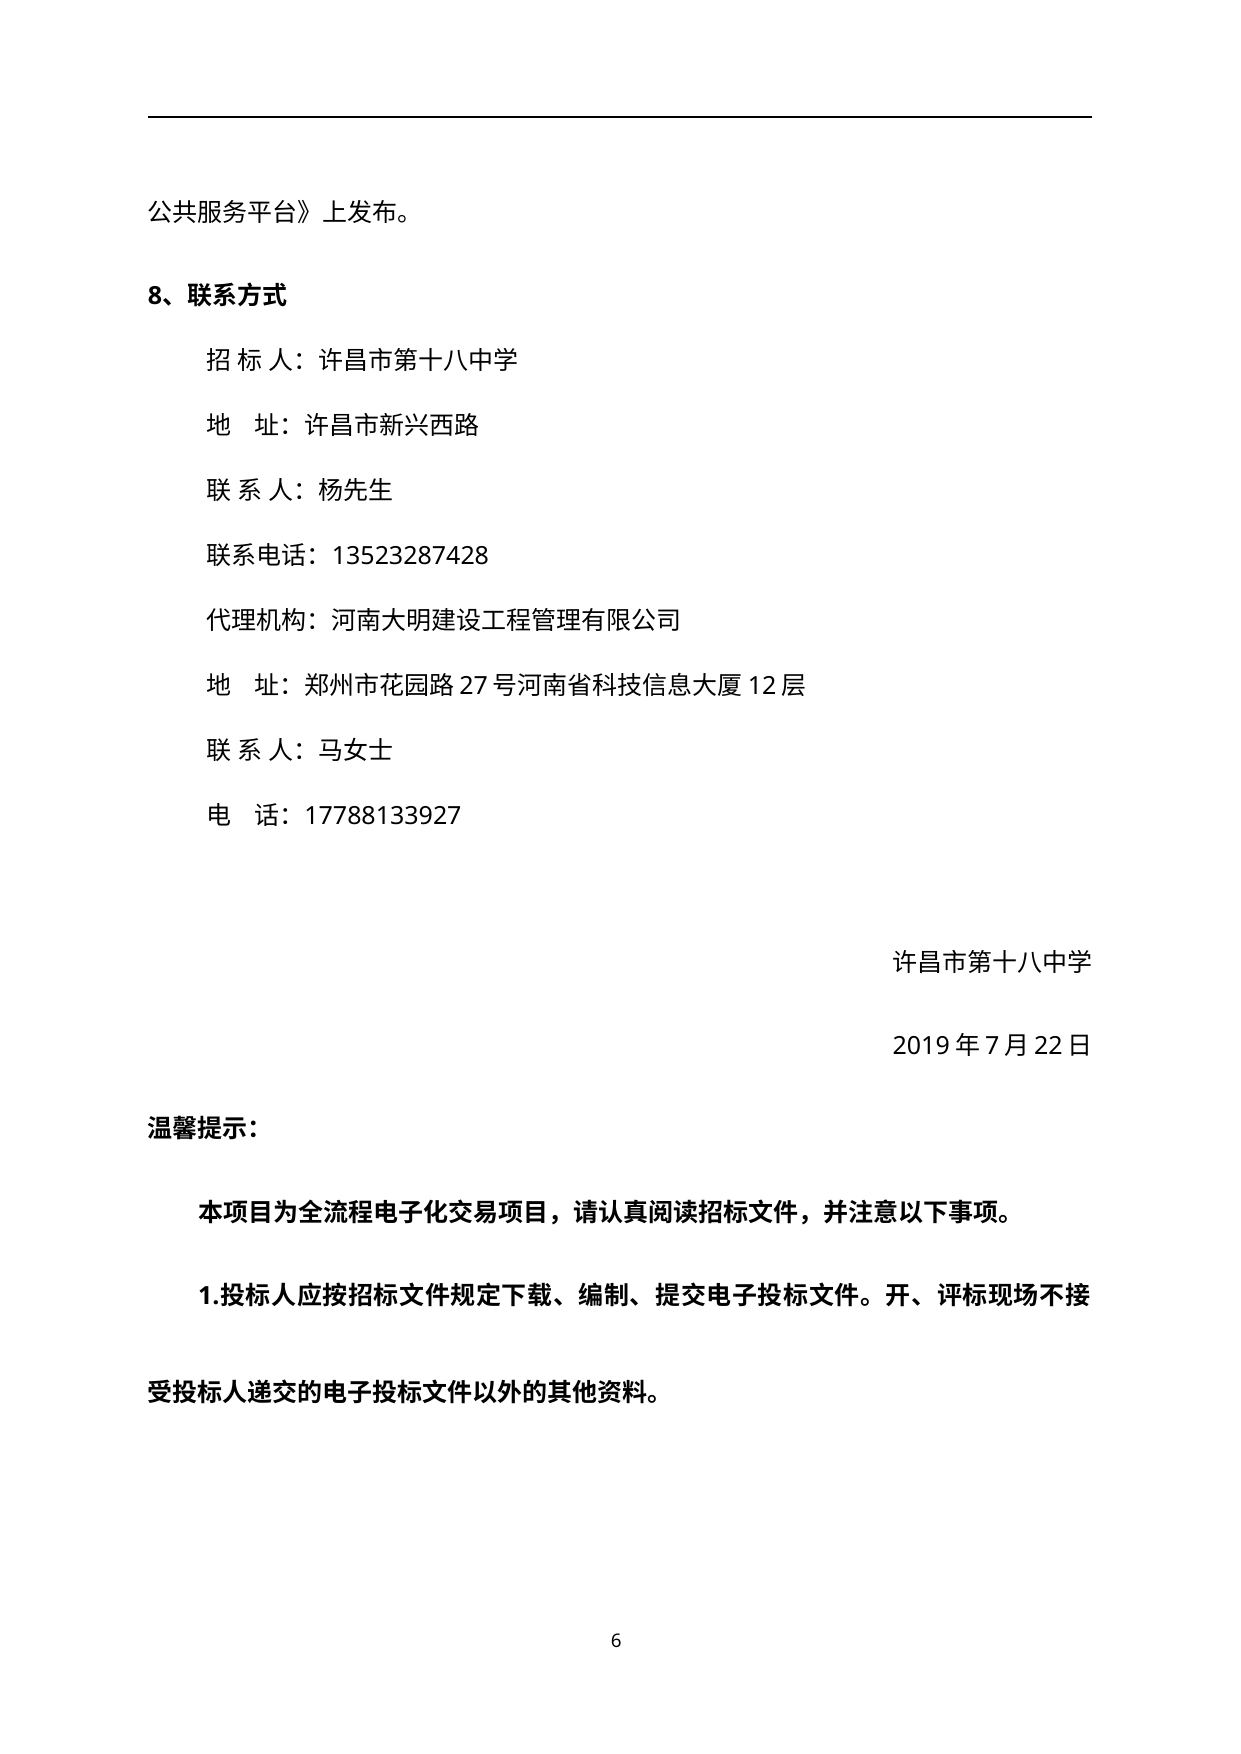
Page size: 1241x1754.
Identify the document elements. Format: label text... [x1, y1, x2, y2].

text 8、联系方式 [148, 261, 1092, 326]
text 招 标 人：许昌市第十八中学 [148, 326, 1092, 391]
text 地 址：许昌市新兴西路 [148, 391, 1092, 456]
text 1.投标人应按招标文件规定下载、编制、提交电子投标文件。开、评标现场不接受投标人递交的电子投标文件以外的其他资料。 [148, 1261, 1092, 1423]
text 本项目为全流程电子化交易项目，请认真阅读招标文件，并注意以下事项。 [148, 1178, 1092, 1243]
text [148, 178, 1092, 243]
text 联 系 人：杨先生 [148, 456, 1092, 521]
text 地 址：郑州市花园路27号河南省科技信息大厦12层 [148, 651, 1092, 716]
text 联系电话：13523287428 [148, 521, 1092, 586]
text 代理机构：河南大明建设工程管理有限公司 [148, 586, 1092, 651]
text 许昌市第十八中学 [289, 928, 1092, 993]
text 温馨提示： [148, 1094, 1092, 1159]
text 联 系 人：马女士 [148, 716, 1092, 781]
text 电 话：17788133927 [148, 781, 1092, 846]
text 2019年7月22日 [289, 1011, 1092, 1076]
